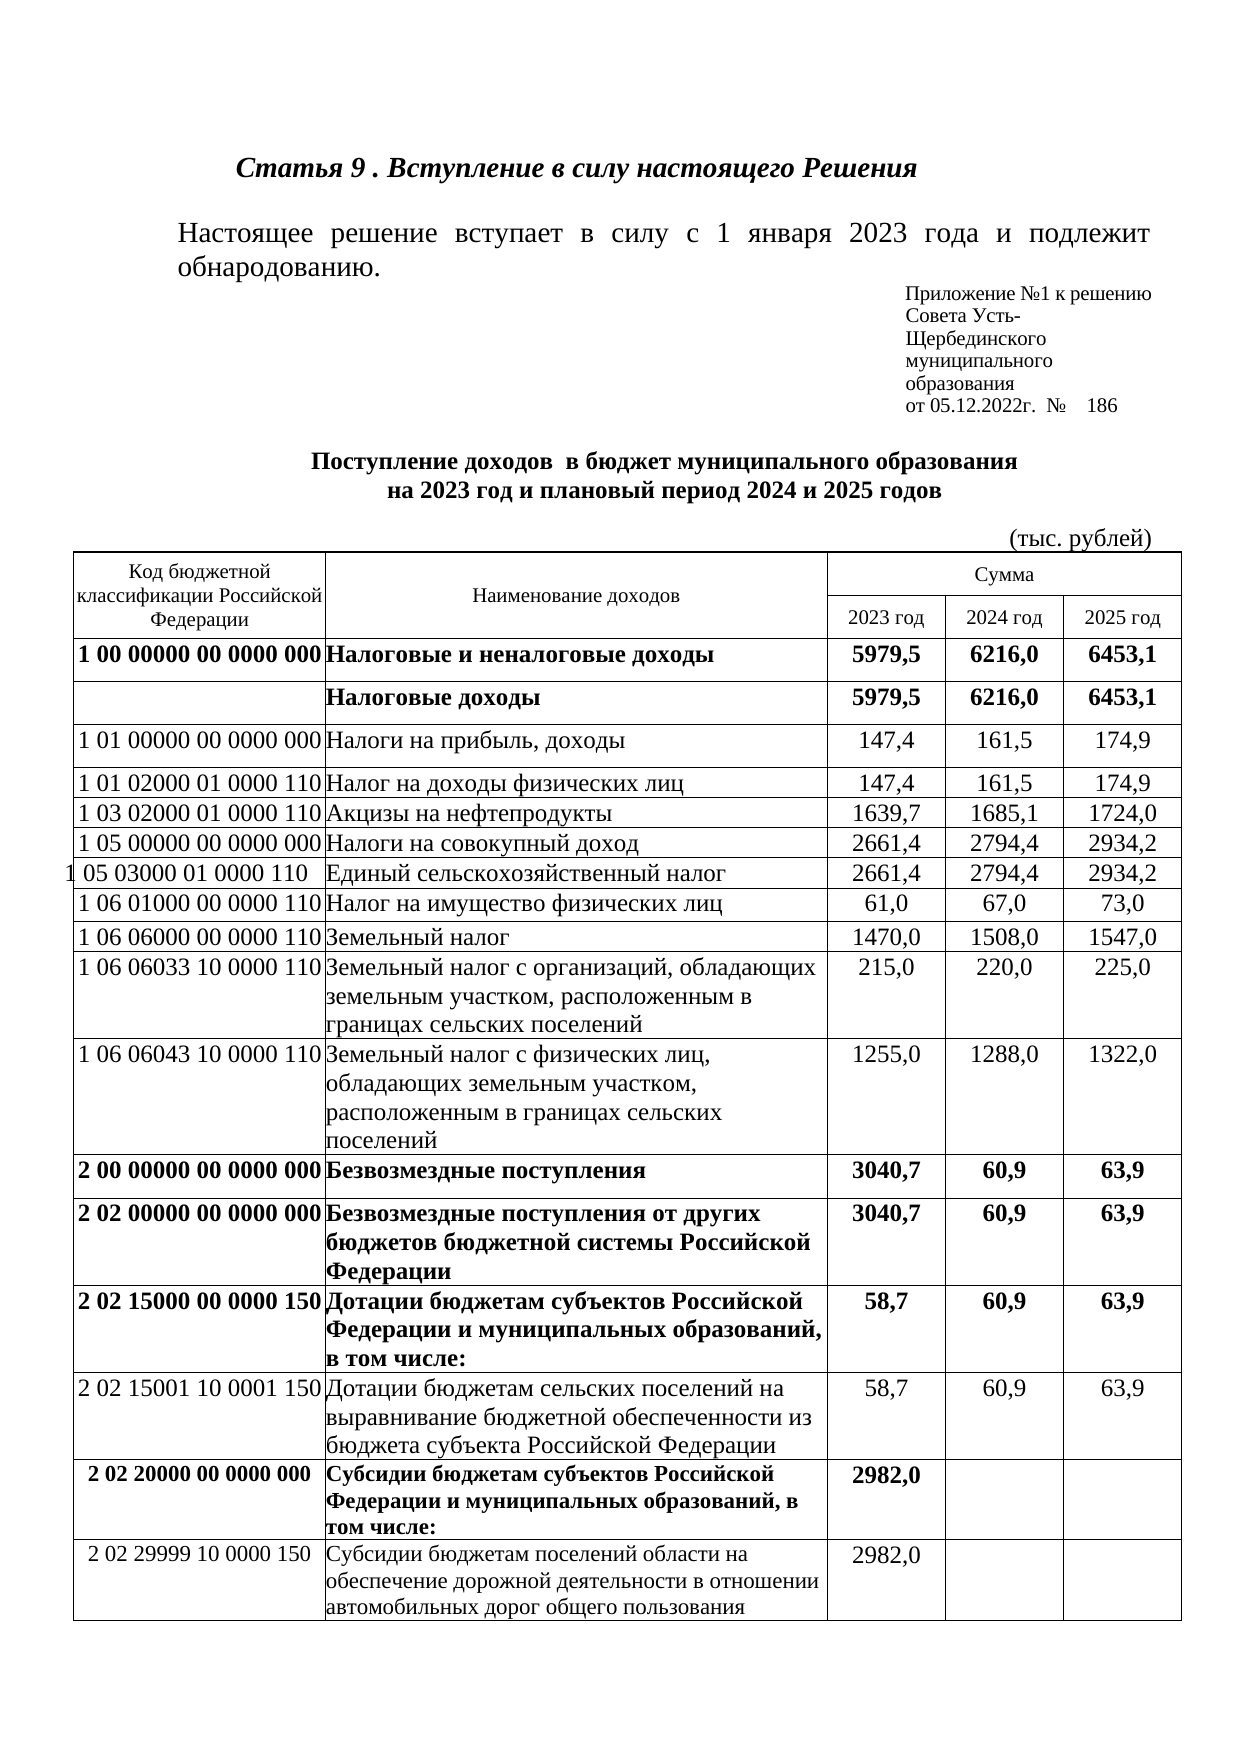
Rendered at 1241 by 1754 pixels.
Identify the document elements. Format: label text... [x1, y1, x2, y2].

table_cell 174,9 [1064, 725, 1181, 767]
text на 2023 год и плановый период 2024 и 2025 годов [177, 475, 1152, 503]
table_cell 5979,5 [828, 639, 945, 681]
table_cell [1064, 1540, 1181, 1619]
table_cell 2 02 20000 00 0000 000 [74, 1460, 325, 1539]
table_cell 58,7 [828, 1286, 945, 1372]
table_cell 2 02 00000 00 0000 000 [74, 1199, 325, 1285]
table_cell 1 05 03000 01 0000 110 [74, 858, 325, 887]
table_cell 63,9 [1064, 1155, 1181, 1197]
table_cell 1 00 00000 00 0000 000 [74, 639, 325, 681]
table_cell 1470,0 [828, 922, 945, 951]
table_cell Акцизы на нефтепродукты [326, 798, 827, 827]
table_cell [946, 1460, 1063, 1539]
table_cell 174,9 [1064, 768, 1181, 797]
table_cell 147,4 [828, 768, 945, 797]
table_cell 2982,0 [828, 1540, 945, 1619]
table_cell 63,9 [1064, 1373, 1181, 1459]
table_cell 161,5 [946, 768, 1063, 797]
table_cell 2934,2 [1064, 828, 1181, 857]
table_cell 2661,4 [828, 858, 945, 887]
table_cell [326, 1540, 827, 1619]
table_cell 1547,0 [1064, 922, 1181, 951]
table_cell Налог на доходы физических лиц [326, 768, 827, 797]
table_cell Земельный налог [326, 922, 827, 951]
table_cell [74, 682, 325, 724]
table_cell 1685,1 [946, 798, 1063, 827]
table_cell 1 03 02000 01 0000 110 [74, 798, 325, 827]
table_cell 2 02 15000 00 0000 150 [74, 1286, 325, 1372]
table_cell 6453,1 [1064, 682, 1181, 724]
table_cell Земельный налог с организаций, обладающих земельным участком, расположенным в границах сельских поселений [326, 952, 827, 1038]
table_cell 67,0 [946, 889, 1063, 921]
table_cell 1724,0 [1064, 798, 1181, 827]
table_cell 1 06 01000 00 0000 110 [74, 889, 325, 921]
table_cell 1 01 02000 01 0000 110 [74, 768, 325, 797]
table_cell 2024 год [946, 596, 1063, 638]
table_cell 60,9 [946, 1286, 1063, 1372]
table_cell Налоги на совокупный доход [326, 828, 827, 857]
table_cell 6453,1 [1064, 639, 1181, 681]
table_cell 58,7 [828, 1373, 945, 1459]
table_cell 1 01 00000 00 0000 000 [74, 725, 325, 767]
table_cell Налог на имущество физических лиц [326, 889, 827, 921]
table_cell 1 06 06033 10 0000 110 [74, 952, 325, 1038]
table_cell 1288,0 [946, 1039, 1063, 1154]
table_cell 61,0 [828, 889, 945, 921]
text Поступление доходов в бюджет муниципального образования [177, 446, 1152, 475]
table_cell Безвозмездные поступления [326, 1155, 827, 1197]
table_cell 6216,0 [946, 639, 1063, 681]
table_cell Налоговые и неналоговые доходы [326, 639, 827, 681]
table_cell [946, 1540, 1063, 1619]
text (тыс. рублей) [177, 523, 1152, 551]
text Приложение №1 к решению [905, 282, 1152, 305]
table_cell 2982,0 [828, 1460, 945, 1539]
table_cell 3040,7 [828, 1199, 945, 1285]
table_cell 1 06 06000 00 0000 110 [74, 922, 325, 951]
table_cell 60,9 [946, 1155, 1063, 1197]
table_cell Налоги на прибыль, доходы [326, 725, 827, 767]
table_cell 1 05 00000 00 0000 000 [74, 828, 325, 857]
text Совета Усть-Щербединского муниципального образования [905, 305, 1152, 395]
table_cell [74, 1540, 325, 1619]
table_cell 225,0 [1064, 952, 1181, 1038]
table_cell 2025 год [1064, 596, 1181, 638]
table_header Наименование доходов [326, 553, 827, 638]
table_cell Безвозмездные поступления от других бюджетов бюджетной системы Российской Федерации [326, 1199, 827, 1285]
text Статья 9 . Вступление в силу настоящего Решения [177, 151, 1152, 184]
table_cell Земельный налог с физических лиц, обладающих земельным участком, расположенным в границах сельских поселений [326, 1039, 827, 1154]
table_cell Дотации бюджетам субъектов Российской Федерации и муниципальных образований, в том числе: [326, 1286, 827, 1372]
table_cell [1064, 1460, 1181, 1539]
table_cell 2934,2 [1064, 858, 1181, 887]
table_cell 215,0 [828, 952, 945, 1038]
table_cell 2661,4 [828, 828, 945, 857]
table_cell 63,9 [1064, 1286, 1181, 1372]
text Настоящее решение вступает в силу с 1 января 2023 года и подлежит обнародованию. [177, 217, 1152, 282]
table_cell 2794,4 [946, 828, 1063, 857]
table_cell Дотации бюджетам сельских поселений на выравнивание бюджетной обеспеченности из бюджета субъекта Российской Федерации [326, 1373, 827, 1459]
table_cell 63,9 [1064, 1199, 1181, 1285]
table_cell 2 00 00000 00 0000 000 [74, 1155, 325, 1197]
table_cell 1255,0 [828, 1039, 945, 1154]
table_cell 2023 год [828, 596, 945, 638]
table_cell 60,9 [946, 1373, 1063, 1459]
table_cell 1639,7 [828, 798, 945, 827]
table_cell 1322,0 [1064, 1039, 1181, 1154]
table_cell 2794,4 [946, 858, 1063, 887]
table_cell 3040,7 [828, 1155, 945, 1197]
table_cell 5979,5 [828, 682, 945, 724]
table_cell 6216,0 [946, 682, 1063, 724]
table_cell 1 06 06043 10 0000 110 [74, 1039, 325, 1154]
table_header Сумма [828, 553, 1181, 594]
table_cell 1508,0 [946, 922, 1063, 951]
table_cell Единый сельскохозяйственный налог [326, 858, 827, 887]
table_cell Субсидии бюджетам субъектов Российской Федерации и муниципальных образований, в том числе: [326, 1460, 827, 1539]
table_cell 73,0 [1064, 889, 1181, 921]
table_cell 220,0 [946, 952, 1063, 1038]
table_cell Налоговые доходы [326, 682, 827, 724]
table_cell 161,5 [946, 725, 1063, 767]
text от 05.12.2022г. № 186 [905, 395, 1152, 417]
table_cell 147,4 [828, 725, 945, 767]
table_cell 2 02 15001 10 0001 150 [74, 1373, 325, 1459]
table_cell 60,9 [946, 1199, 1063, 1285]
table_header Код бюджетной классификации Российской Федерации [74, 553, 325, 638]
